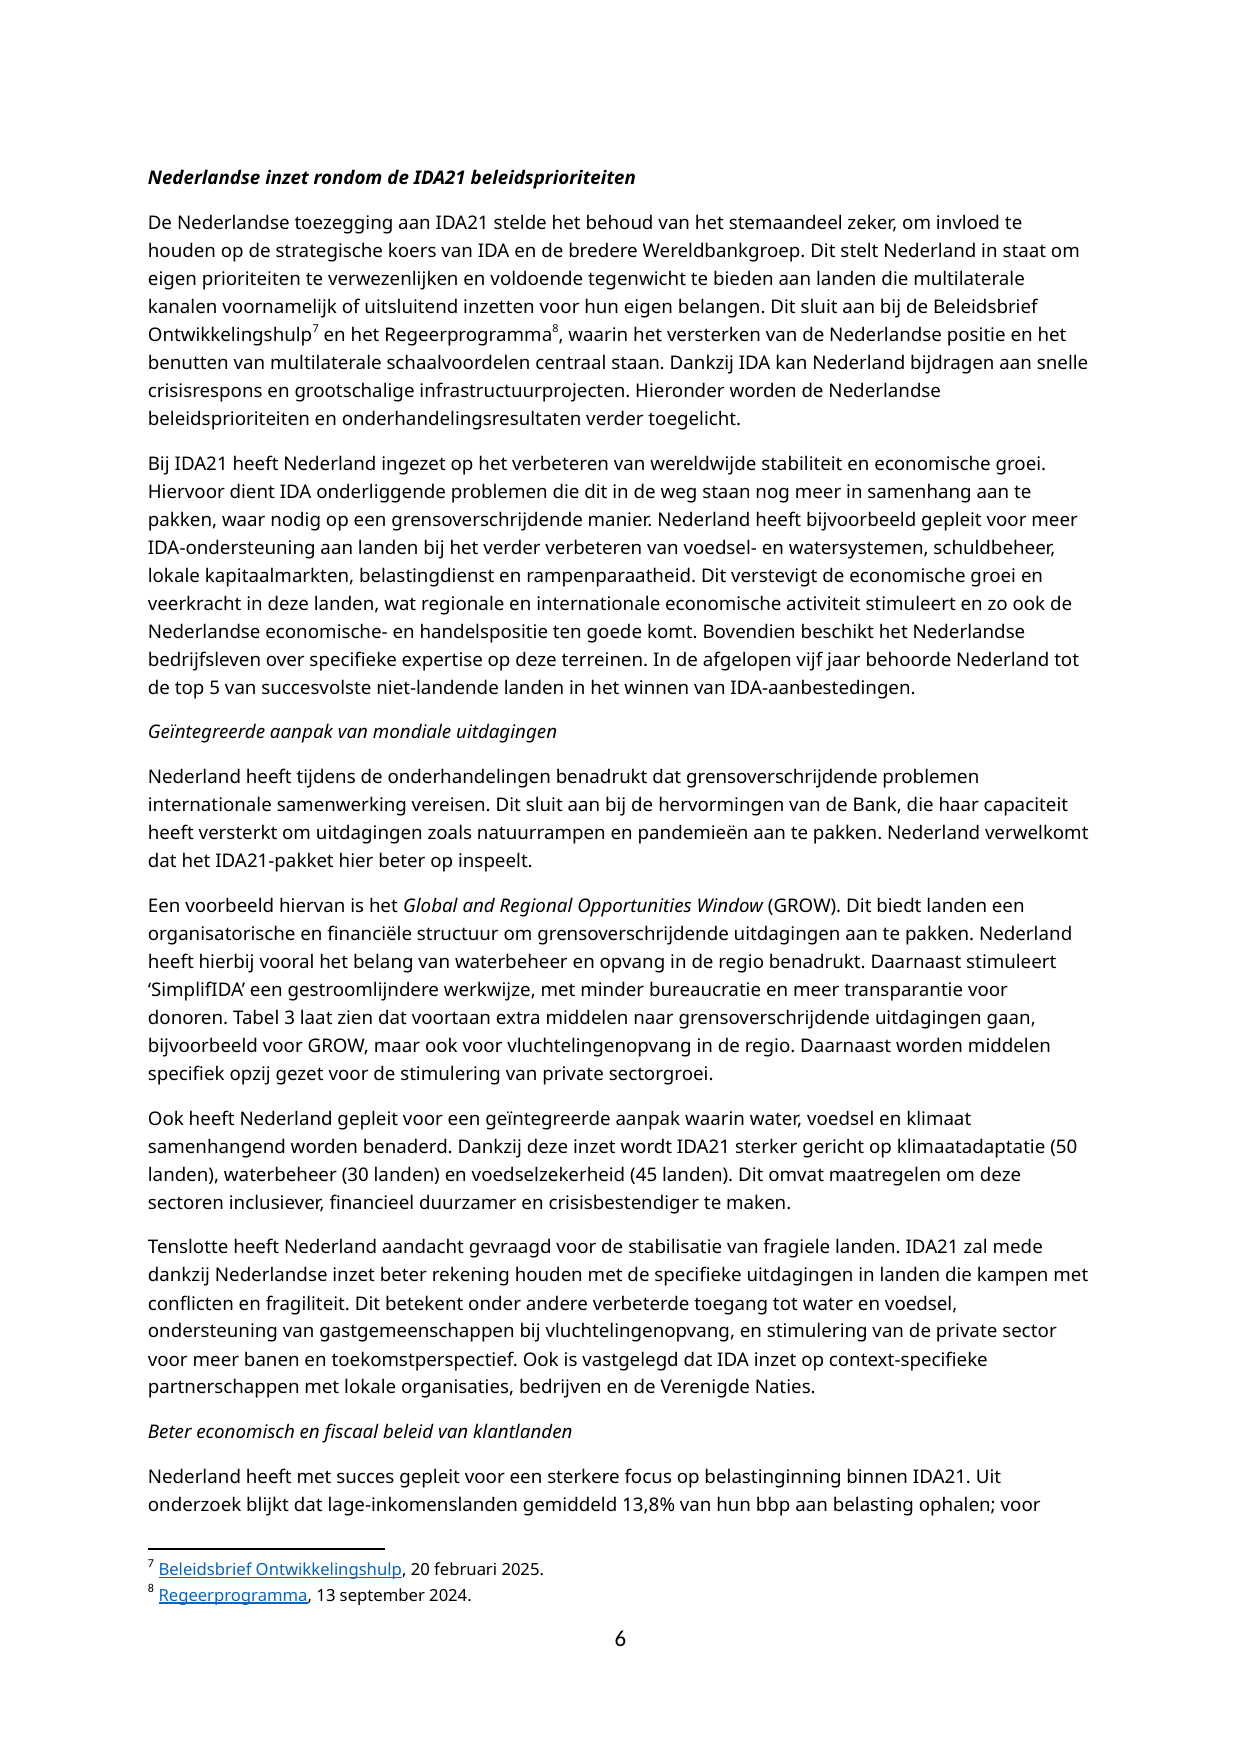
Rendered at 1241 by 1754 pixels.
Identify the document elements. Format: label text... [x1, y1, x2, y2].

text Geïntegreerde aanpak van mondiale uitdagingen [148, 719, 1092, 744]
text Nederlandse inzet rondom de IDA21 beleidsprioriteiten [148, 164, 1092, 190]
text Beter economisch en fiscaal beleid van klantlanden [148, 1418, 1092, 1444]
text Bij IDA21 heeft Nederland ingezet op het verbeteren van wereldwijde stabiliteit en economische groei. Hiervoor dient IDA onderliggende problemen die dit in de weg staan nog meer in samenhang aan te pakken, waar nodig op een grensoverschrijdende manier. Nederland heeft bijvoorbeeld gepleit voor meer IDA-ondersteuning aan landen bij het verder verbeteren van voedsel- en watersystemen, schuldbeheer, lokale kapitaalmarkten, belastingdienst en rampenparaatheid. Dit verstevigt de economische groei en veerkracht in deze landen, wat regionale en internationale economische activiteit stimuleert en zo ook de Nederlandse economische- en handelspositie ten goede komt. Bovendien beschikt het Nederlandse bedrijfsleven over specifieke expertise op deze terreinen. In de afgelopen vijf jaar behoorde Nederland tot de top 5 van succesvolste niet-landende landen in het winnen van IDA-aanbestedingen. [148, 450, 1092, 699]
text Ook heeft Nederland gepleit voor een geïntegreerde aanpak waarin water, voedsel en klimaat samenhangend worden benaderd. Dankzij deze inzet wordt IDA21 sterker gericht op klimaatadaptatie (50 landen), waterbeheer (30 landen) en voedselzekerheid (45 landen). Dit omvat maatregelen om deze sectoren inclusiever, financieel duurzamer en crisisbestendiger te maken. [148, 1105, 1092, 1214]
text Nederland heeft tijdens de onderhandelingen benadrukt dat grensoverschrijdende problemen internationale samenwerking vereisen. Dit sluit aan bij de hervormingen van de Bank, die haar capaciteit heeft versterkt om uitdagingen zoals natuurrampen en pandemieën aan te pakken. Nederland verwelkomt dat het IDA21-pakket hier beter op inspeelt. [148, 763, 1092, 873]
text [148, 1463, 1092, 1517]
text Een voorbeeld hiervan is het Global and Regional Opportunities Window (GROW). Dit biedt landen een organisatorische en financiële structuur om grensoverschrijdende uitdagingen aan te pakken. Nederland heeft hierbij vooral het belang van waterbeheer en opvang in de regio benadrukt. Daarnaast stimuleert ‘SimplifIDA’ een gestroomlijndere werkwijze, met minder bureaucratie en meer transparantie voor donoren. Tabel 3 laat zien dat voortaan extra middelen naar grensoverschrijdende uitdagingen gaan, bijvoorbeeld voor GROW, maar ook voor vluchtelingenopvang in de regio. Daarnaast worden middelen specifiek opzij gezet voor de stimulering van private sectorgroei. [148, 892, 1092, 1086]
text De Nederlandse toezegging aan IDA21 stelde het behoud van het stemaandeel zeker, om invloed te houden op de strategische koers van IDA en de bredere Wereldbankgroep. Dit stelt Nederland in staat om eigen prioriteiten te verwezenlijken en voldoende tegenwicht te bieden aan landen die multilaterale kanalen voornamelijk of uitsluitend inzetten voor hun eigen belangen. Dit sluit aan bij de Beleidsbrief Ontwikkelingshulp en het Regeerprogramma, waarin het versterken van de Nederlandse positie en het benutten van multilaterale schaalvoordelen centraal staan. Dankzij IDA kan Nederland bijdragen aan snelle crisisrespons en grootschalige infrastructuurprojecten. Hieronder worden de Nederlandse beleidsprioriteiten en onderhandelingsresultaten verder toegelicht. [148, 209, 1092, 431]
text Tenslotte heeft Nederland aandacht gevraagd voor de stabilisatie van fragiele landen. IDA21 zal mede dankzij Nederlandse inzet beter rekening houden met de specifieke uitdagingen in landen die kampen met conflicten en fragiliteit. Dit betekent onder andere verbeterde toegang tot water en voedsel, ondersteuning van gastgemeenschappen bij vluchtelingenopvang, en stimulering van de private sector voor meer banen en toekomstperspectief. Ook is vastgelegd dat IDA inzet op context-specifieke partnerschappen met lokale organisaties, bedrijven en de Verenigde Naties. [148, 1234, 1092, 1399]
